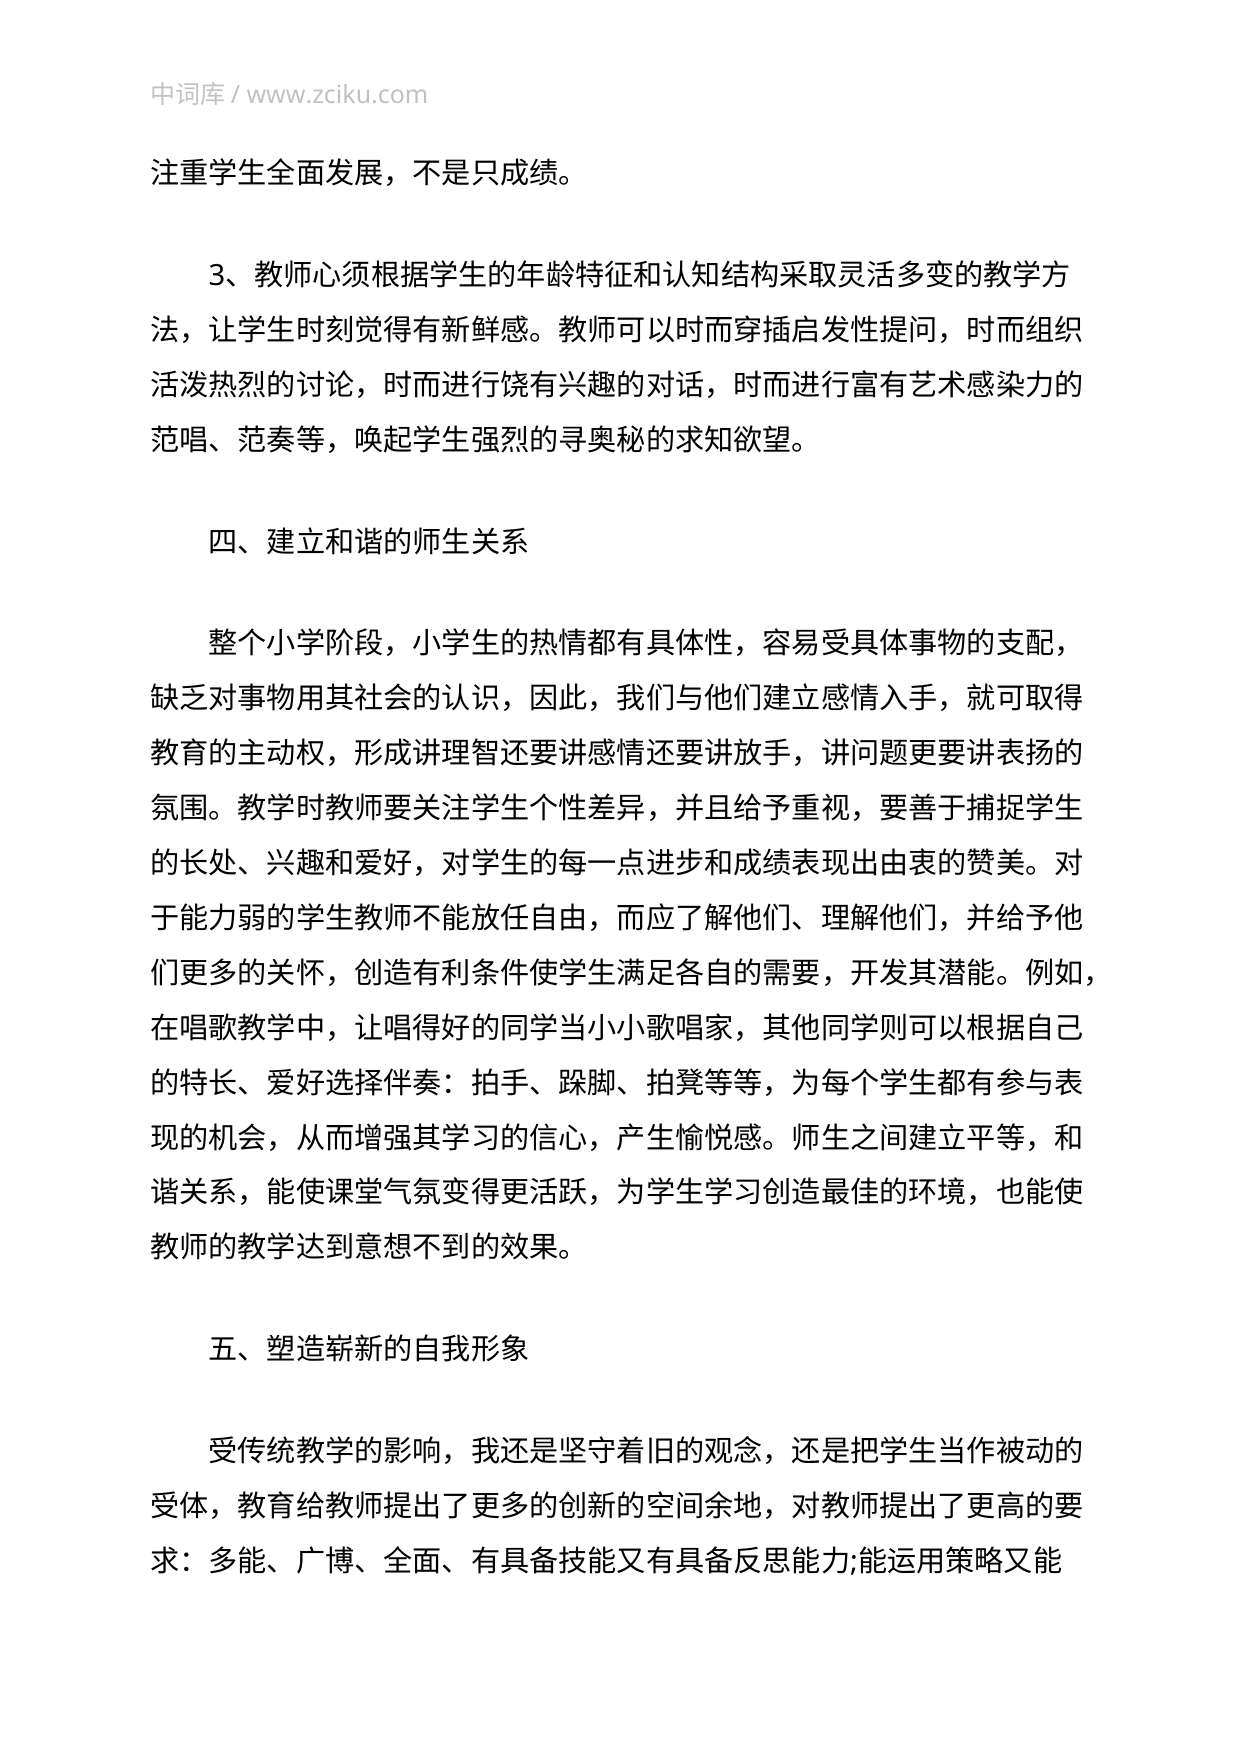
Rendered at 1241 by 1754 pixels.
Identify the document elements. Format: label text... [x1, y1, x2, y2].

text 四、建立和谐的师生关系 [150, 518, 1090, 561]
text 3、教师心须根据学生的年龄特征和认知结构采取灵活多变的教学方法，让学生时刻觉得有新鲜感。教师可以时而穿插启发性提问，时而组织活泼热烈的讨论，时而进行饶有兴趣的对话，时而进行富有艺术感染力的范唱、范奏等，唤起学生强烈的寻奥秘的求知欲望。 [150, 252, 1090, 459]
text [150, 1427, 1090, 1580]
text 五、塑造崭新的自我形象 [150, 1326, 1090, 1368]
text 整个小学阶段，小学生的热情都有具体性，容易受具体事物的支配，缺乏对事物用其社会的认识，因此，我们与他们建立感情入手，就可取得教育的主动权，形成讲理智还要讲感情还要讲放手，讲问题更要讲表扬的氛围。教学时教师要关注学生个性差异，并且给予重视，要善于捕捉学生的长处、兴趣和爱好，对学生的每一点进步和成绩表现出由衷的赞美。对于能力弱的学生教师不能放任自由，而应了解他们、理解他们，并给予他们更多的关怀，创造有利条件使学生满足各自的需要，开发其潜能。例如，在唱歌教学中，让唱得好的同学当小小歌唱家，其他同学则可以根据自己的特长、爱好选择伴奏：拍手、跺脚、拍凳等等，为每个学生都有参与表现的机会，从而增强其学习的信心，产生愉悦感。师生之间建立平等，和谐关系，能使课堂气氛变得更活跃，为学生学习创造最佳的环境，也能使教师的教学达到意想不到的效果。 [150, 620, 1090, 1266]
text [150, 150, 1090, 192]
